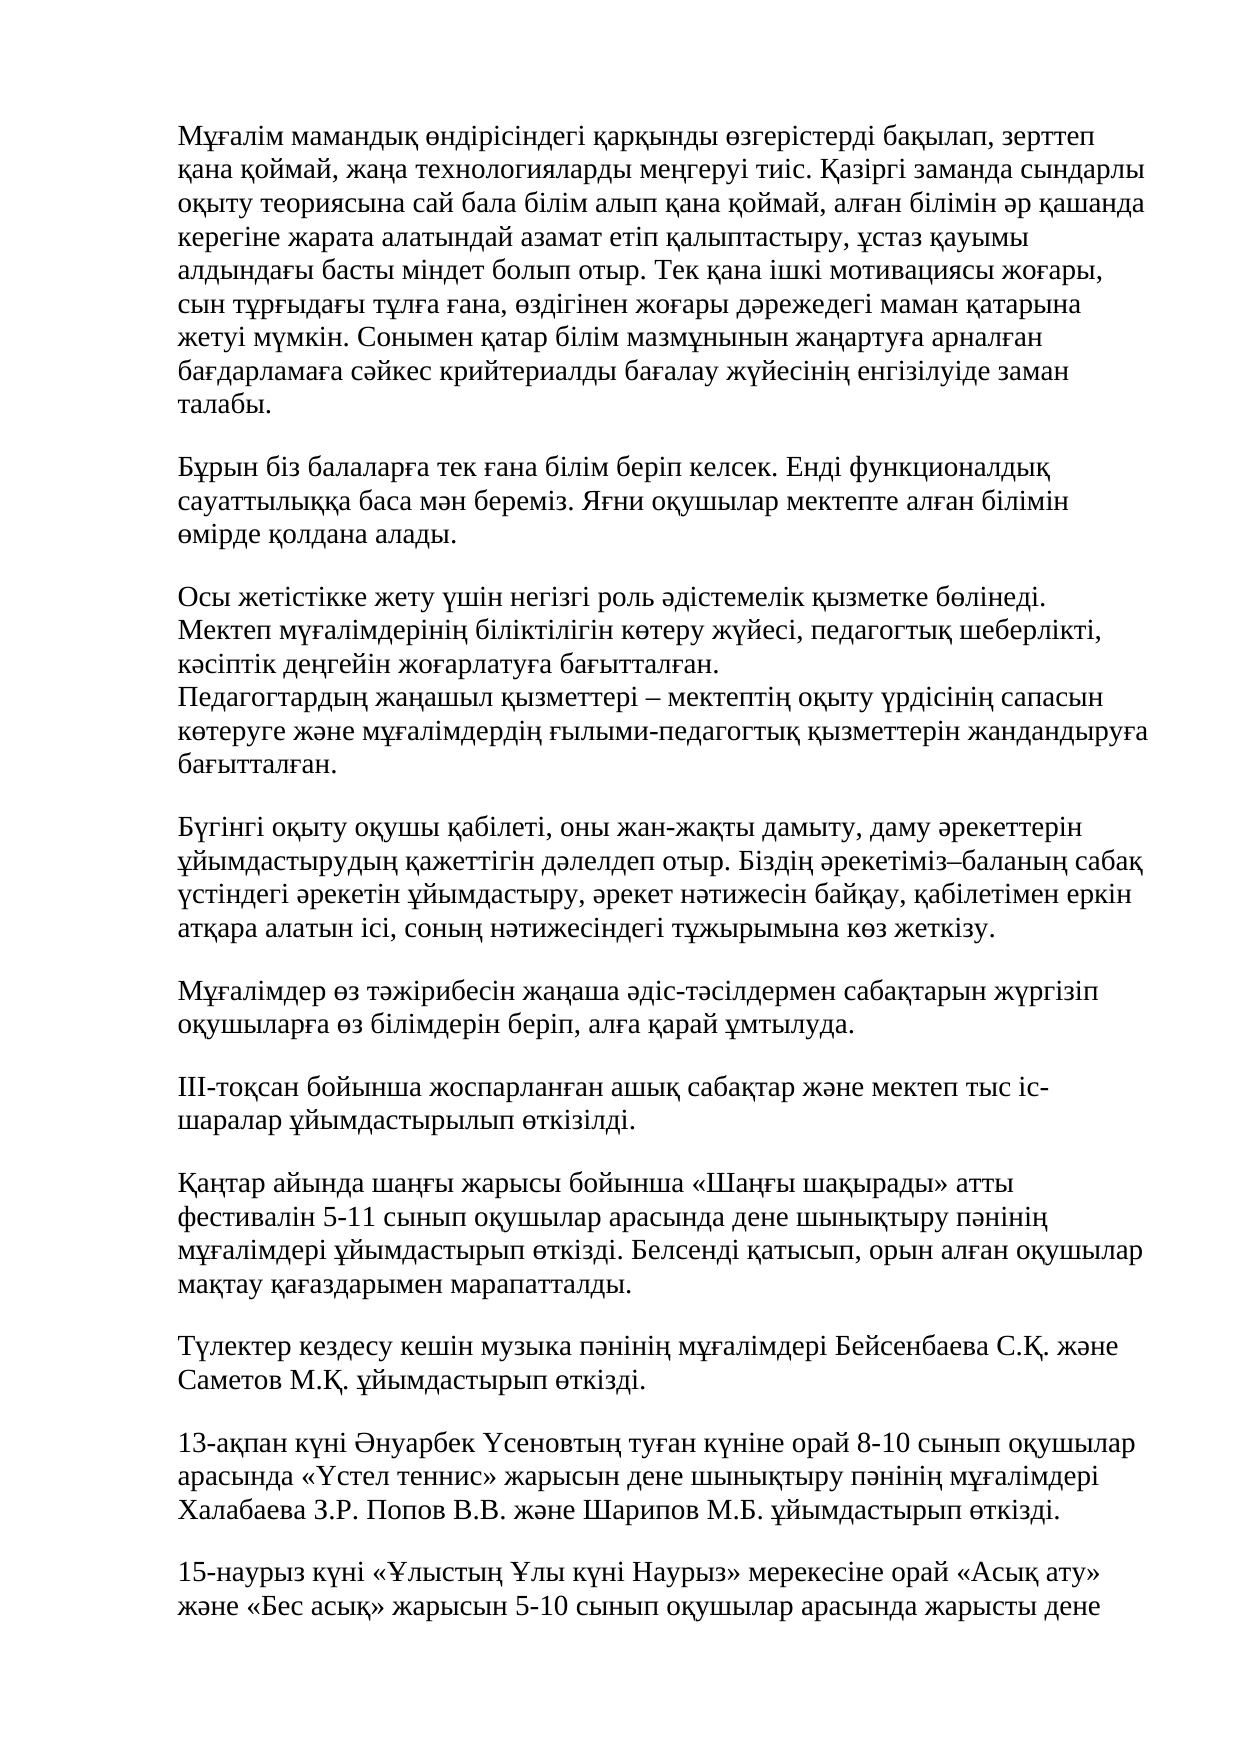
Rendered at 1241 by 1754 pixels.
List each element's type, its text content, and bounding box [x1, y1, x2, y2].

text III-тоқсан бойынша жоспарланған ашық сабақтар және мектеп тыс іс-шаралар ұйымдастырылып өткізілді. [177, 1069, 1152, 1136]
text Мұғалім мамандық өндірісіндегі қарқынды өзгерістерді бақылап, зерттеп қана қоймай, жаңа технологияларды меңгеруі тиіс. Қазіргі заманда сындарлы оқыту теориясына сай бала білім алып қана қоймай, алған білімін әр қашанда керегіне жарата алатындай азамат етіп қалыптастыру, ұстаз қауымы алдындағы басты міндет болып отыр. Тек қана ішкі мотивациясы жоғары, сын тұрғыдағы тұлға ғана, өздігінен жоғары дәрежедегі маман қатарына жетуі мүмкін. Сонымен қатар білім мазмұнынын жаңартуға арналған бағдарламаға сәйкес крийтериалды бағалау жүйесінің енгізілуіде заман талабы. [177, 118, 1152, 420]
text Қаңтар айында шаңғы жарысы бойынша «Шаңғы шақырады» атты фестивалін 5-11 сынып оқушылар арасында дене шынықтыру пәнінің мұғалімдері ұйымдастырып өткізді. Белсенді қатысып, орын алған оқушылар мақтау қағаздарымен марапатталды. [177, 1165, 1152, 1299]
text Түлектер кездесу кешін музыка пәнінің мұғалімдері Бейсенбаева С.Қ. және Саметов М.Қ. ұйымдастырып өткізді. [177, 1328, 1152, 1396]
text Бүгінгі оқыту оқушы қабілеті, оны жан-жақты дамыту, даму әрекеттерін ұйымдастырудың қажеттігін дәлелдеп отыр. Біздің әрекетіміз–баланың сабақ үстіндегі әрекетін ұйымдастыру, әрекет нәтижесін байқау, қабілетімен еркін атқара алатын ісі, соның нәтижесіндегі тұжырымына көз жеткізу. [177, 809, 1152, 943]
text Осы жетістікке жету үшін негізгі роль әдістемелік қызметке бөлінеді. Мектеп мүғалімдерінің біліктілігін көтеру жүйесі, педагогтық шеберлікті, кәсіптік деңгейін жоғарлатуға бағытталған. Педагогтардың жаңашыл қызметтері – мектептің оқыту үрдісінің сапасын көтеруге және мұғалімдердің ғылыми-педагогтық қызметтерін жандандыруға бағытталған. [177, 579, 1152, 780]
text Мұғалімдер өз тәжірибесін жаңаша әдіс-тәсілдермен сабақтарын жүргізіп оқушыларға өз білімдерін беріп, алға қарай ұмтылуда. [177, 973, 1152, 1040]
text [177, 1554, 1152, 1622]
text 13-ақпан күні Әнуарбек Үсеновтың туған күніне орай 8-10 сынып оқушылар арасында «Үстел теннис» жарысын дене шынықтыру пәнінің мұғалімдері Халабаева З.Р. Попов В.В. және Шарипов М.Б. ұйымдастырып өткізді. [177, 1425, 1152, 1525]
text Бұрын біз балаларға тек ғана білім беріп келсек. Енді функционалдық сауаттылыққа баса мән береміз. Яғни оқушылар мектепте алған білімін өмірде қолдана алады. [177, 449, 1152, 550]
